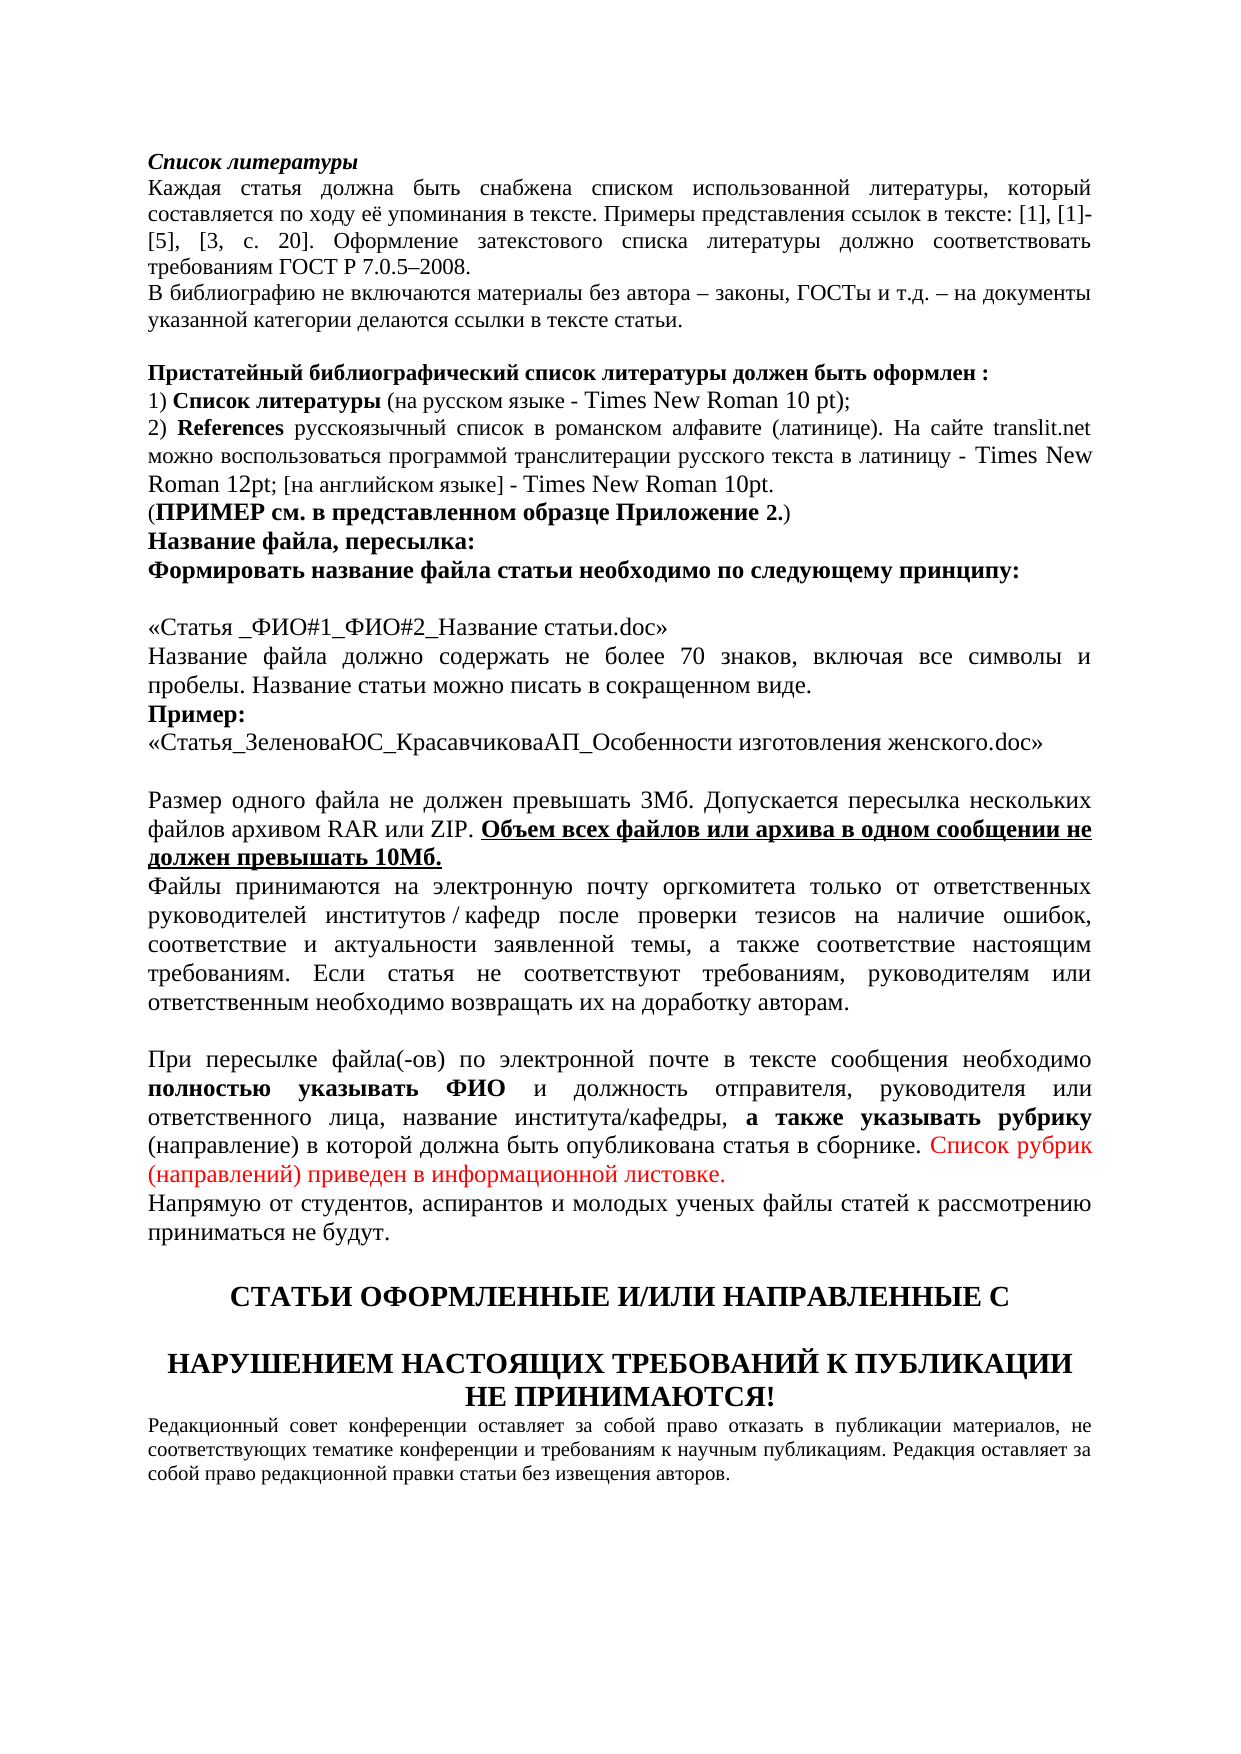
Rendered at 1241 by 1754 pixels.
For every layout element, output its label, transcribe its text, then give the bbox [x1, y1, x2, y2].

text Каждая статья должна быть снабжена списком использованной литературы, который составляется по ходу её упоминания в тексте. Примеры представления ссылок в тексте: [1], [1]-[5], [3, с. 20]. Оформление затекстового списка литературы должно соответствовать требованиям ГОСТ Р 7.0.5–2008. [148, 174, 1092, 279]
text Пристатейный библиографический список литературы должен быть оформлен : [148, 358, 1092, 385]
text Название файла, пересылка: [148, 526, 1092, 555]
text Формировать название файла статьи необходимо по следующему принципу: [148, 555, 1092, 584]
text Список литературы [148, 148, 1092, 174]
text Пример: [148, 699, 1092, 727]
text Редакционный совет конференции оставляет за собой право отказать в публикации материалов, не соответствующих тематике конференции и требованиям к научным публикациям. Редакция оставляет за собой право редакционной правки статьи без извещения авторов. [148, 1413, 1092, 1485]
text Название файла должно содержать не более 70 знаков, включая все символы и пробелы. Название статьи можно писать в сокращенном виде. [148, 641, 1092, 699]
text Напрямую от студентов, аспирантов и молодых ученых файлы статей к рассмотрению приниматься не будут. [148, 1188, 1092, 1245]
text «Статья_ЗеленоваЮС_КрасавчиковаАП_Особенности изготовления женского.doc» [148, 727, 1092, 756]
text Файлы принимаются на электронную почту оргкомитета только от ответственных руководителей институтов / кафедр после проверки тезисов на наличие ошибок, соответствие и актуальности заявленной темы, а также соответствие настоящим требованиям. Если статья не соответствуют требованиям, руководителям или ответственным необходимо возвращать их на доработку авторам. [148, 871, 1092, 1015]
text «Статья _ФИО#1_ФИО#2_Название статьи.doc» [148, 612, 1092, 641]
text СТАТЬИ ОФОРМЛЕННЫЕ И/ИЛИ НАПРАВЛЕННЫЕ С [148, 1279, 1092, 1312]
text В библиографию не включаются материалы без автора – законы, ГОСТы и т.д. – на документы указанной категории делаются ссылки в тексте статьи. [148, 279, 1092, 332]
text 2) References русскоязычный список в романском алфавите (латинице). На сайте translit.net можно воспользоваться программой транслитерации русского текста в латиницу - Times New Roman 12pt; [на английском языкe] - Times New Roman 10pt. [148, 414, 1092, 497]
text Размер одного файла не должен превышать 3Мб. Допускается пересылка нескольких файлов архивом RAR или ZIP. Объем всех файлов или архива в одном сообщении не должен превышать 10Мб. [148, 785, 1092, 871]
text 1) Список литературы (на русском языке - Times New Roman 10 pt); [148, 385, 1092, 414]
text НАРУШЕНИЕМ НАСТОЯЩИХ ТРЕБОВАНИЙ К ПУБЛИКАЦИИ НЕ ПРИНИМАЮТСЯ! [148, 1346, 1092, 1413]
text (ПРИМЕР см. в представленном образце Приложение 2.) [148, 497, 1092, 526]
text При пересылке файла(-ов) по электронной почте в тексте сообщения необходимо полностью указывать ФИО и должность отправителя, руководителя или ответственного лица, название института/кафедры, а также указывать рубрику (направление) в которой должна быть опубликована статья в сборнике. Список рубрик (направлений) приведен в информационной листовке. [148, 1044, 1092, 1188]
